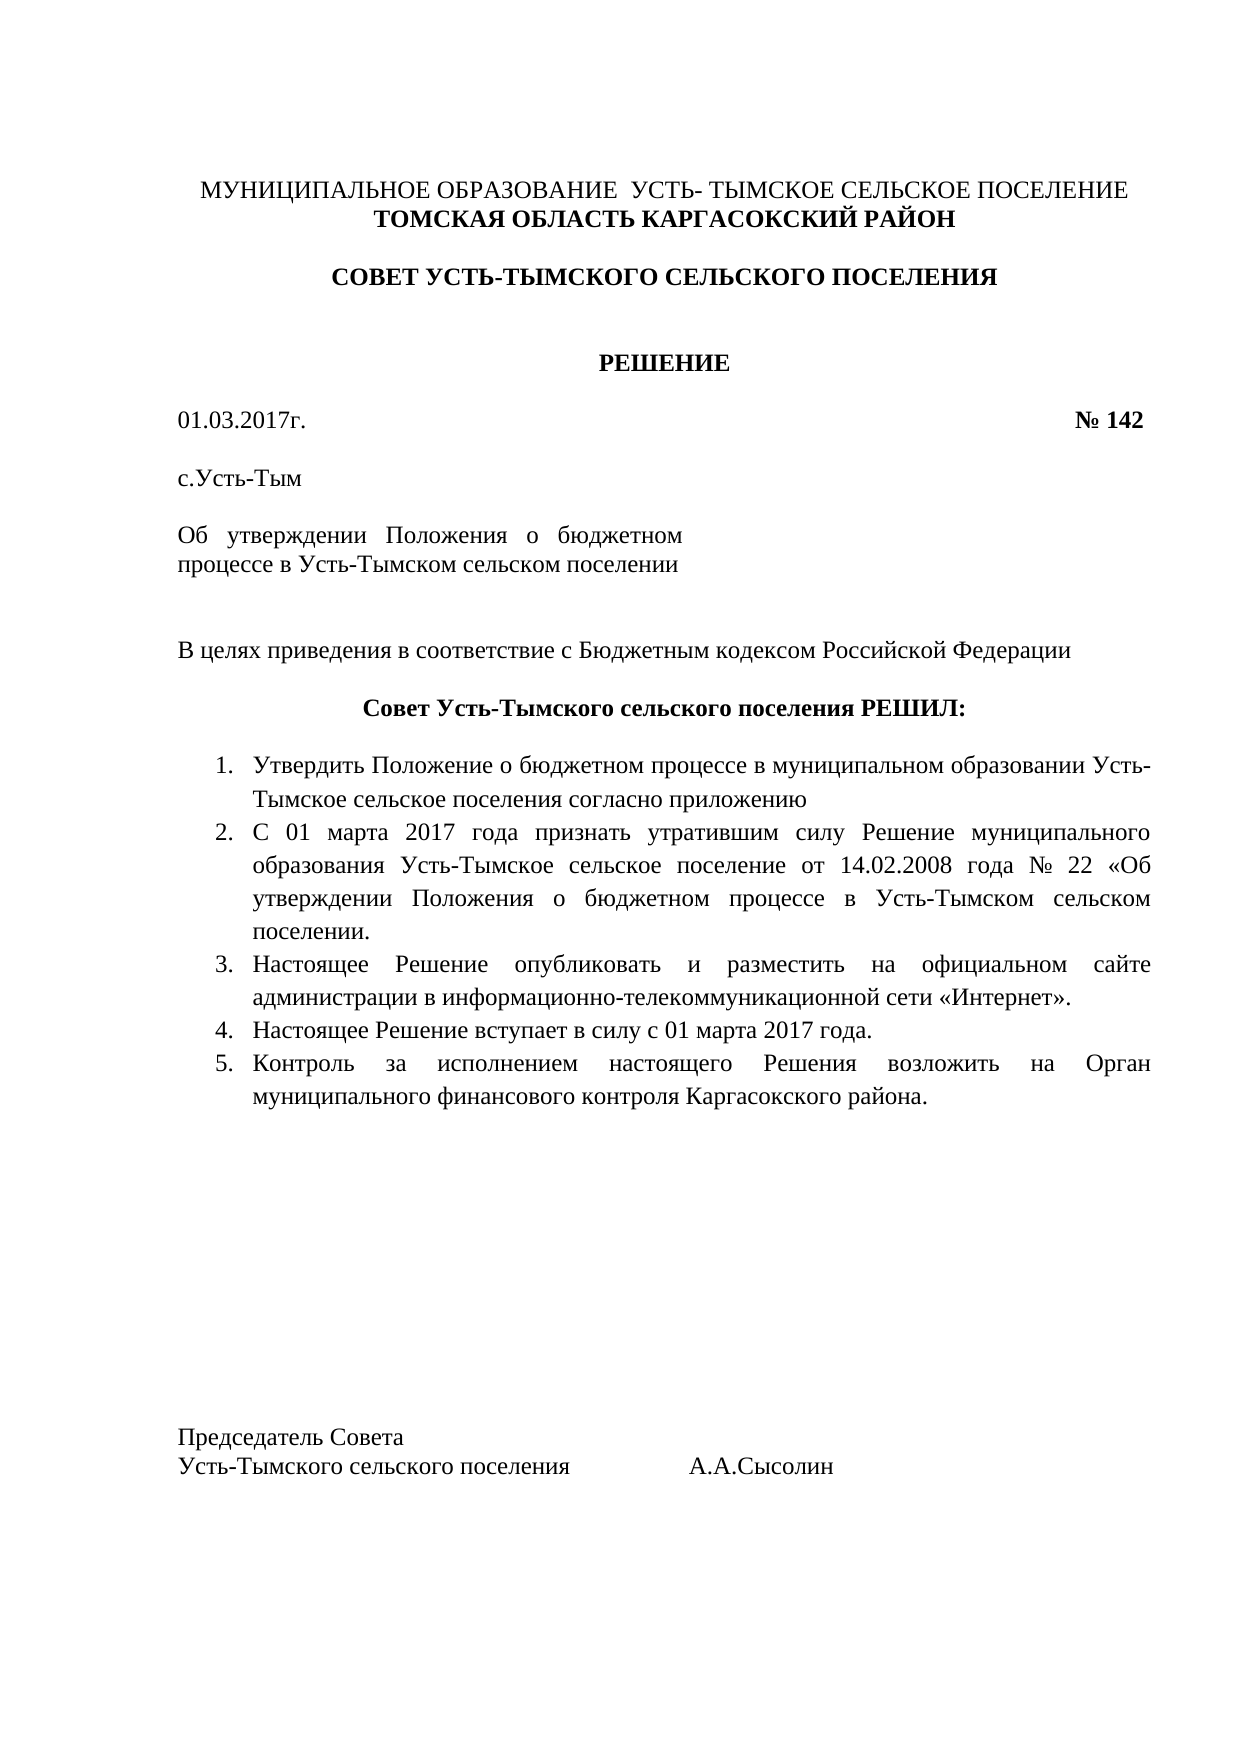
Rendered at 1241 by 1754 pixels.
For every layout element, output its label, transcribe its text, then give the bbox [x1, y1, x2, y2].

text с.Усть-Тым [177, 463, 1152, 492]
text Усть-Тымского сельского поселения А.А.Сысолин [177, 1451, 1152, 1480]
text РЕШЕНИЕ [177, 348, 1152, 377]
table_header Об утверждении Положения о бюджетном процессе в Усть-Тымском сельском поселении [166, 521, 694, 607]
text Совет Усть-Тымского сельского поселения РЕШИЛ: [177, 693, 1152, 722]
list Настоящее Решение вступает в силу с 01 марта 2017 года. [215, 1015, 1152, 1043]
text 01.03.2017г. № 142 [177, 406, 1152, 434]
text ТОМСКАЯ ОБЛАСТЬ КАРГАСОКСКИЙ РАЙОН [177, 204, 1152, 233]
text В целях приведения в соответствие с Бюджетным кодексом Российской Федерации [177, 636, 1152, 664]
list С 01 марта 2017 года признать утратившим силу Решение муниципального образования Усть-Тымское сельское поселение от 14.02.2008 года № 22 «Об утверждении Положения о бюджетном процессе в Усть-Тымском сельском поселении. [215, 817, 1152, 944]
text СОВЕТ УСТЬ-ТЫМСКОГО СЕЛЬСКОГО ПОСЕЛЕНИЯ [177, 262, 1152, 291]
text Председатель Совета [177, 1422, 1152, 1451]
text МУНИЦИПАЛЬНОЕ ОБРАЗОВАНИЕ УСТЬ- ТЫМСКОЕ СЕЛЬСКОЕ ПОСЕЛЕНИЕ [177, 176, 1152, 204]
list Утвердить Положение о бюджетном процессе в муниципальном образовании Усть-Тымское сельское поселения согласно приложению [215, 751, 1152, 812]
list Настоящее Решение опубликовать и разместить на официальном сайте администрации в информационно-телекоммуникационной сети «Интернет». [215, 949, 1152, 1011]
list Контроль за исполнением настоящего Решения возложить на Орган муниципального финансового контроля Каргасокского района. [215, 1048, 1152, 1109]
